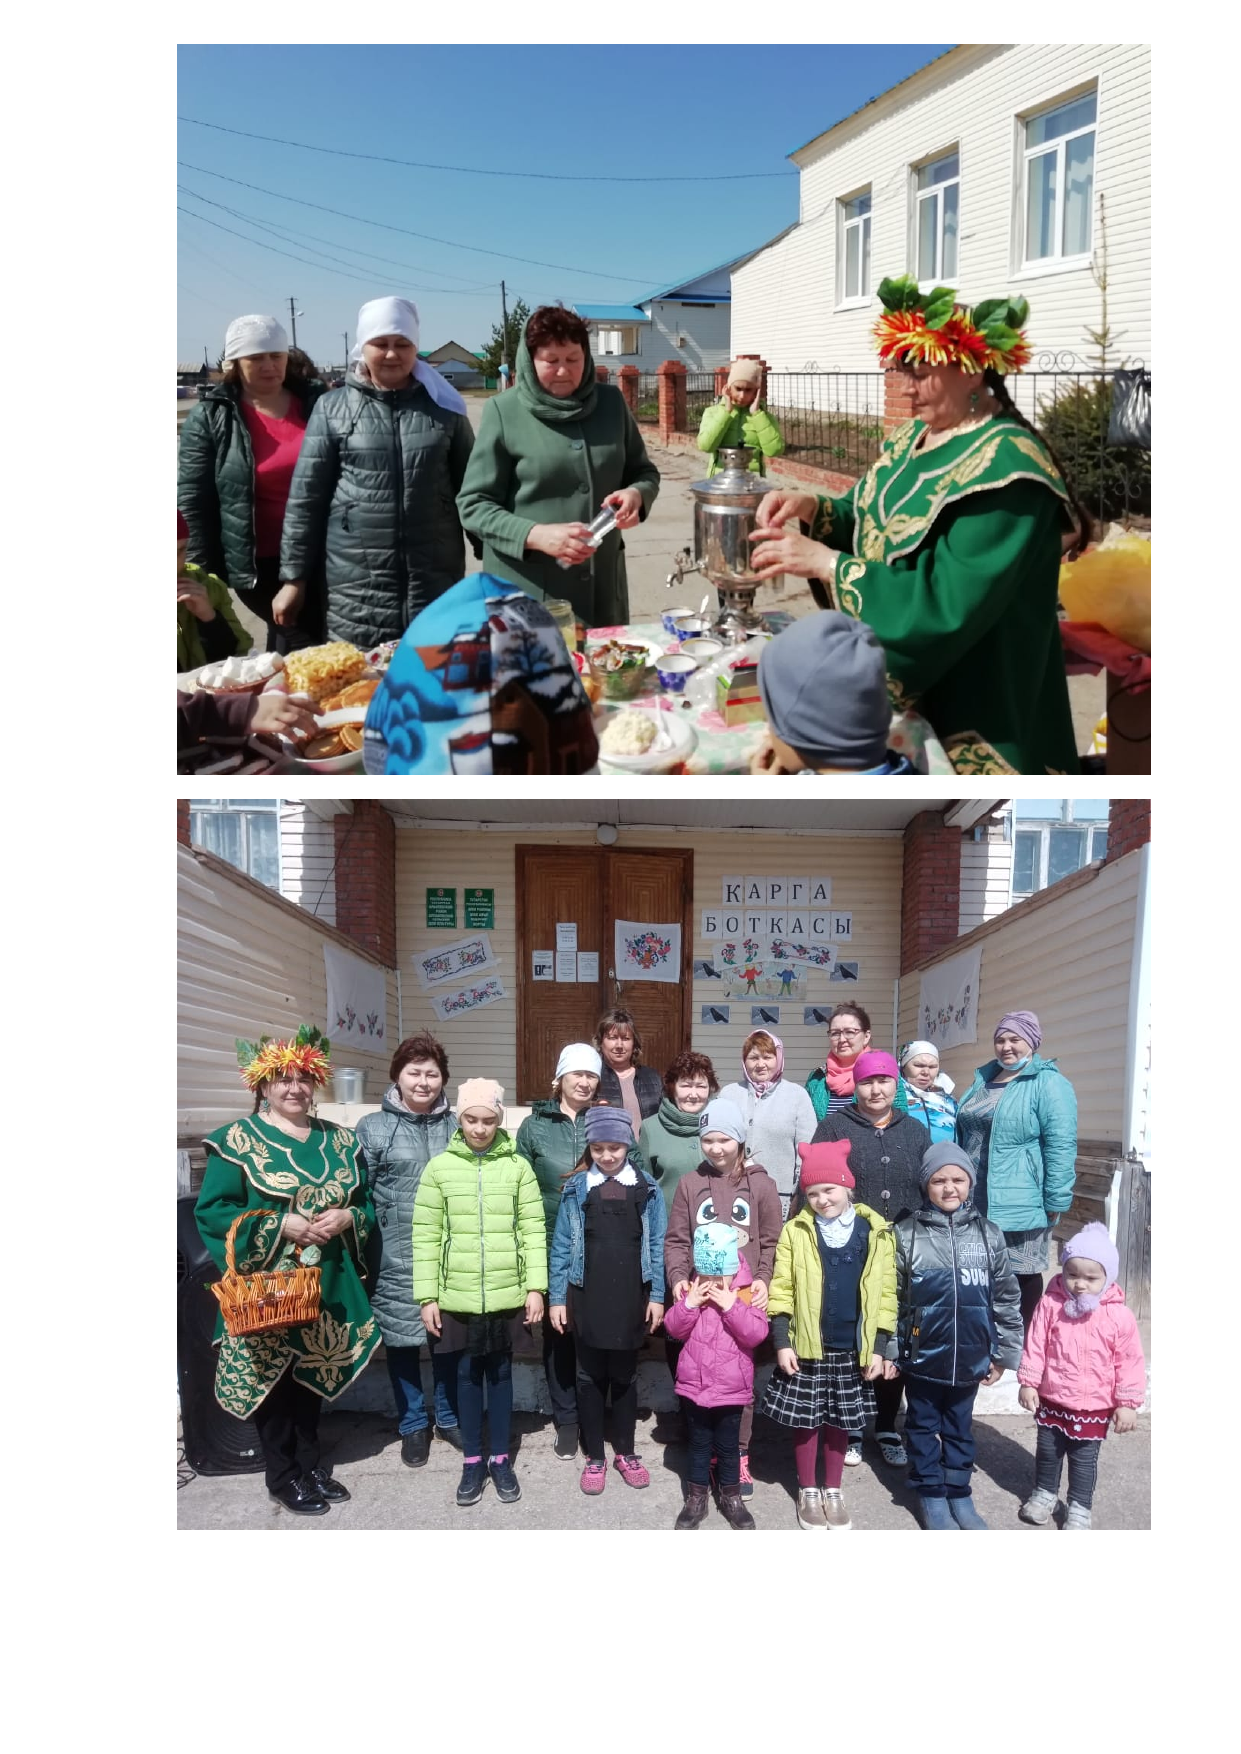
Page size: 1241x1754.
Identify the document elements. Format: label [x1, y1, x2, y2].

picture [177, 799, 1151, 1530]
picture [177, 44, 1151, 775]
